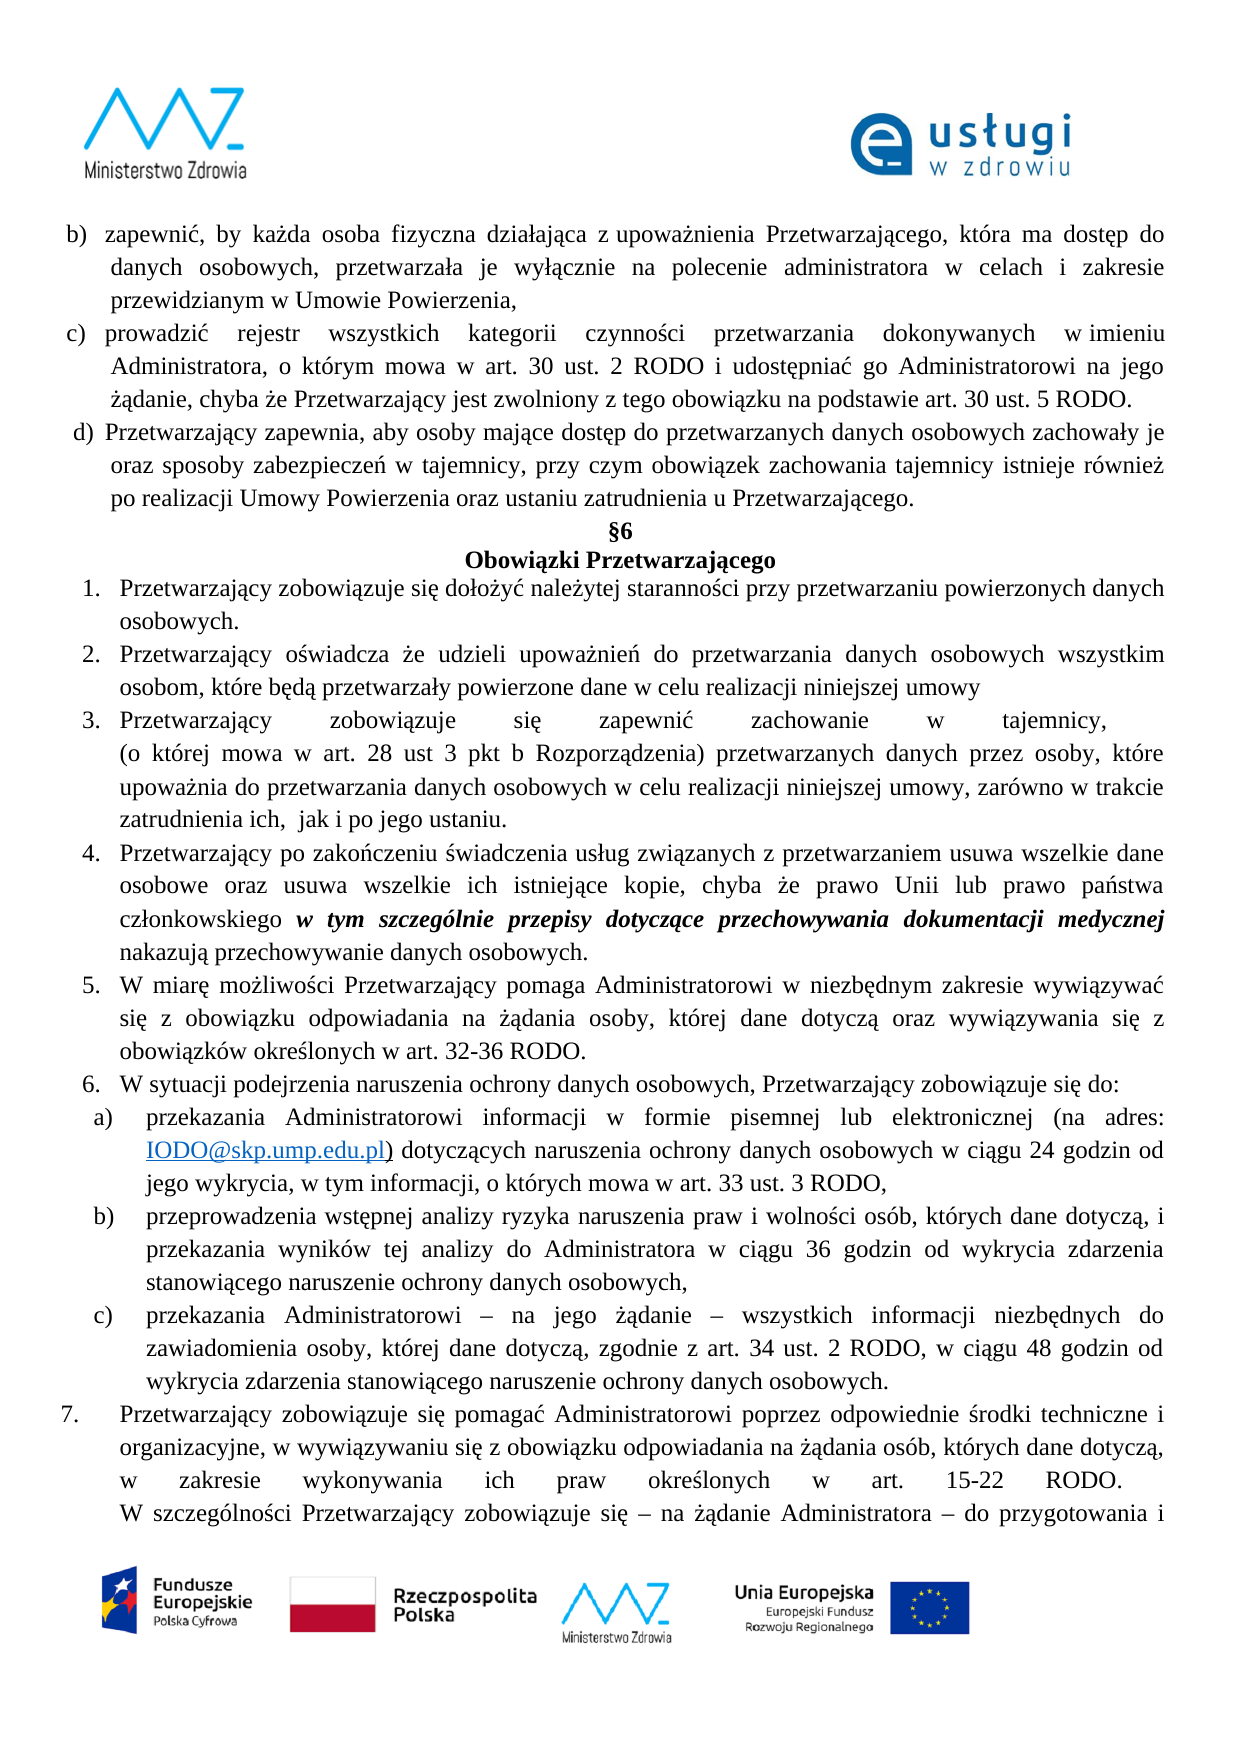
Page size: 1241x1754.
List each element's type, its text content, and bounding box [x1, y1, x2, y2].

text Obowiązki Przetwarzającego [75, 545, 1165, 573]
list prowadzić rejestr wszystkich kategorii czynności przetwarzania dokonywanych w imieniu Administratora, o którym mowa w art. 30 ust. 2 RODO i udostępniać go Administratorowi na jego żądanie, chyba że Przetwarzający jest zwolniony z tego obowiązku na podstawie art. 30 ust. 5 RODO. [66, 318, 1165, 413]
list zapewnić, by każda osoba fizyczna działająca z upoważnienia Przetwarzającego, która ma dostęp do danych osobowych, przetwarzała je wyłącznie na polecenie administratora w celach i zakresie przewidzianym w Umowie Powierzenia, [66, 219, 1165, 313]
list W miarę możliwości Przetwarzający pomaga Administratorowi w niezbędnym zakresie wywiązywać się z obowiązku odpowiadania na żądania osoby, której dane dotyczą oraz wywiązywania się z obowiązków określonych w art. 32-36 RODO. [82, 970, 1165, 1064]
picture [75, 73, 314, 191]
list W sytuacji podejrzenia naruszenia ochrony danych osobowych, Przetwarzający zobowiązuje się do: [82, 1069, 1165, 1097]
text §6 [75, 516, 1165, 545]
list Przetwarzający po zakończeniu świadczenia usług związanych z przetwarzaniem usuwa wszelkie dane osobowe oraz usuwa wszelkie ich istniejące kopie, chyba że prawo Unii lub prawo państwa członkowskiego w tym szczególnie przepisy dotyczące przechowywania dokumentacji medycznej nakazują przechowywanie danych osobowych. [82, 838, 1165, 965]
list Przetwarzający zapewnia, aby osoby mające dostęp do przetwarzanych danych osobowych zachowały je oraz sposoby zabezpieczeń w tajemnicy, przy czym obowiązek zachowania tajemnicy istnieje również po realizacji Umowy Powierzenia oraz ustaniu zatrudnienia u Przetwarzającego. [73, 417, 1165, 512]
picture [75, 1548, 1021, 1681]
list przekazania Administratorowi informacji w formie pisemnej lub elektronicznej (na adres: IODO@skp.ump.edu.pl) dotyczących naruszenia ochrony danych osobowych w ciągu 24 godzin od jego wykrycia, w tym informacji, o których mowa w art. 33 ust. 3 RODO, [93, 1102, 1165, 1197]
picture [836, 100, 1084, 185]
list przeprowadzenia wstępnej analizy ryzyka naruszenia praw i wolności osób, których dane dotyczą, i przekazania wyników tej analizy do Administratora w ciągu 36 godzin od wykrycia zdarzenia stanowiącego naruszenie ochrony danych osobowych, [93, 1201, 1165, 1296]
list Przetwarzający oświadcza że udzieli upoważnień do przetwarzania danych osobowych wszystkim osobom, które będą przetwarzały powierzone dane w celu realizacji niniejszej umowy [82, 639, 1165, 701]
list przekazania Administratorowi – na jego żądanie – wszystkich informacji niezbędnych do zawiadomienia osoby, której dane dotyczą, zgodnie z art. 34 ust. 2 RODO, w ciągu 48 godzin od wykrycia zdarzenia stanowiącego naruszenie ochrony danych osobowych. [93, 1300, 1165, 1395]
list Przetwarzający zobowiązuje się zapewnić zachowanie w tajemnicy, (o której mowa w art. 28 ust 3 pkt b Rozporządzenia) przetwarzanych danych przez osoby, które upoważnia do przetwarzania danych osobowych w celu realizacji niniejszej umowy, zarówno w trakcie zatrudnienia ich, jak i po jego ustaniu. [82, 706, 1165, 833]
list Przetwarzający zobowiązuje się dołożyć należytej staranności przy przetwarzaniu powierzonych danych osobowych. [82, 573, 1165, 635]
